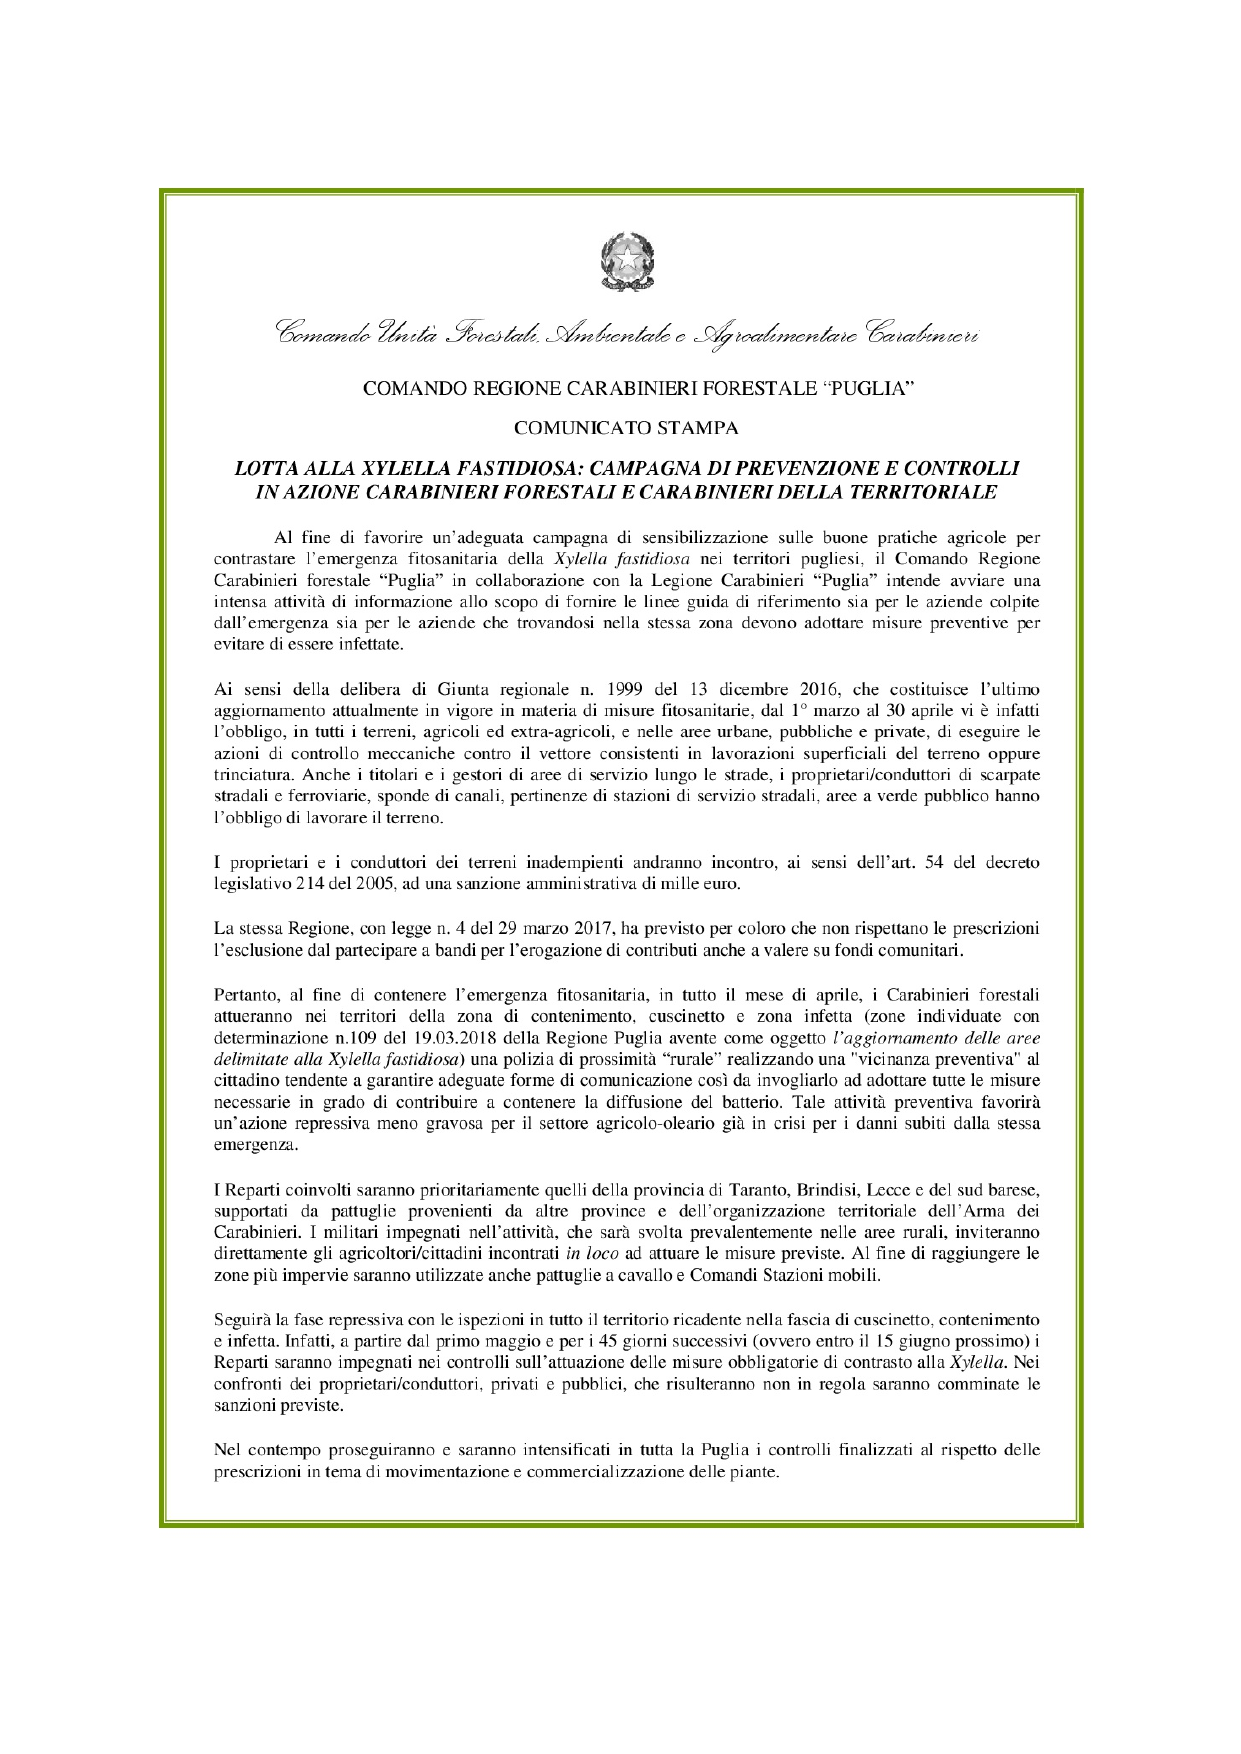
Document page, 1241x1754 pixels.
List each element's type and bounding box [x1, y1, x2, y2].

picture [118, 147, 1123, 1568]
